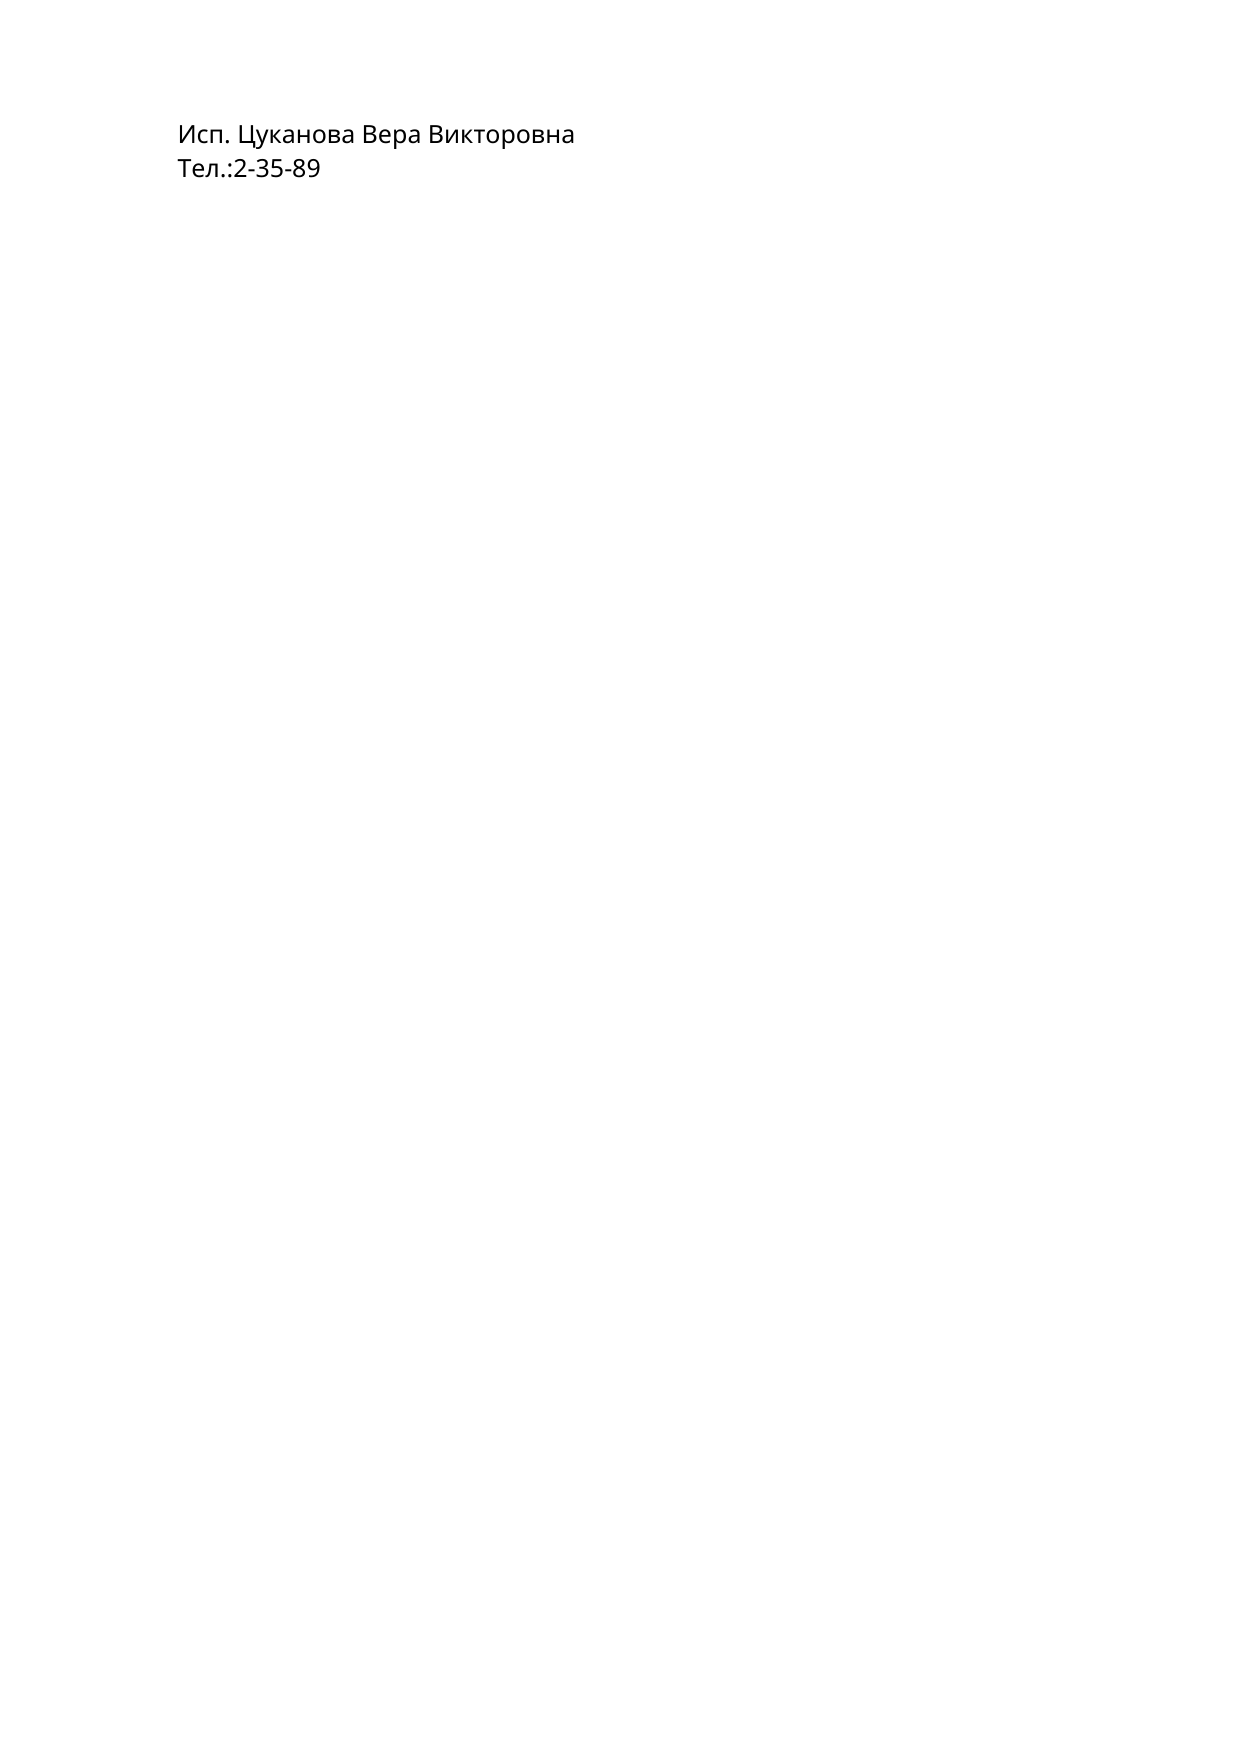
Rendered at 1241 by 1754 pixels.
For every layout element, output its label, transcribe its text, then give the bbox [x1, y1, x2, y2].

text Тел.:2-35-89 [177, 150, 1152, 184]
text Исп. Цуканова Вера Викторовна [177, 116, 1152, 150]
